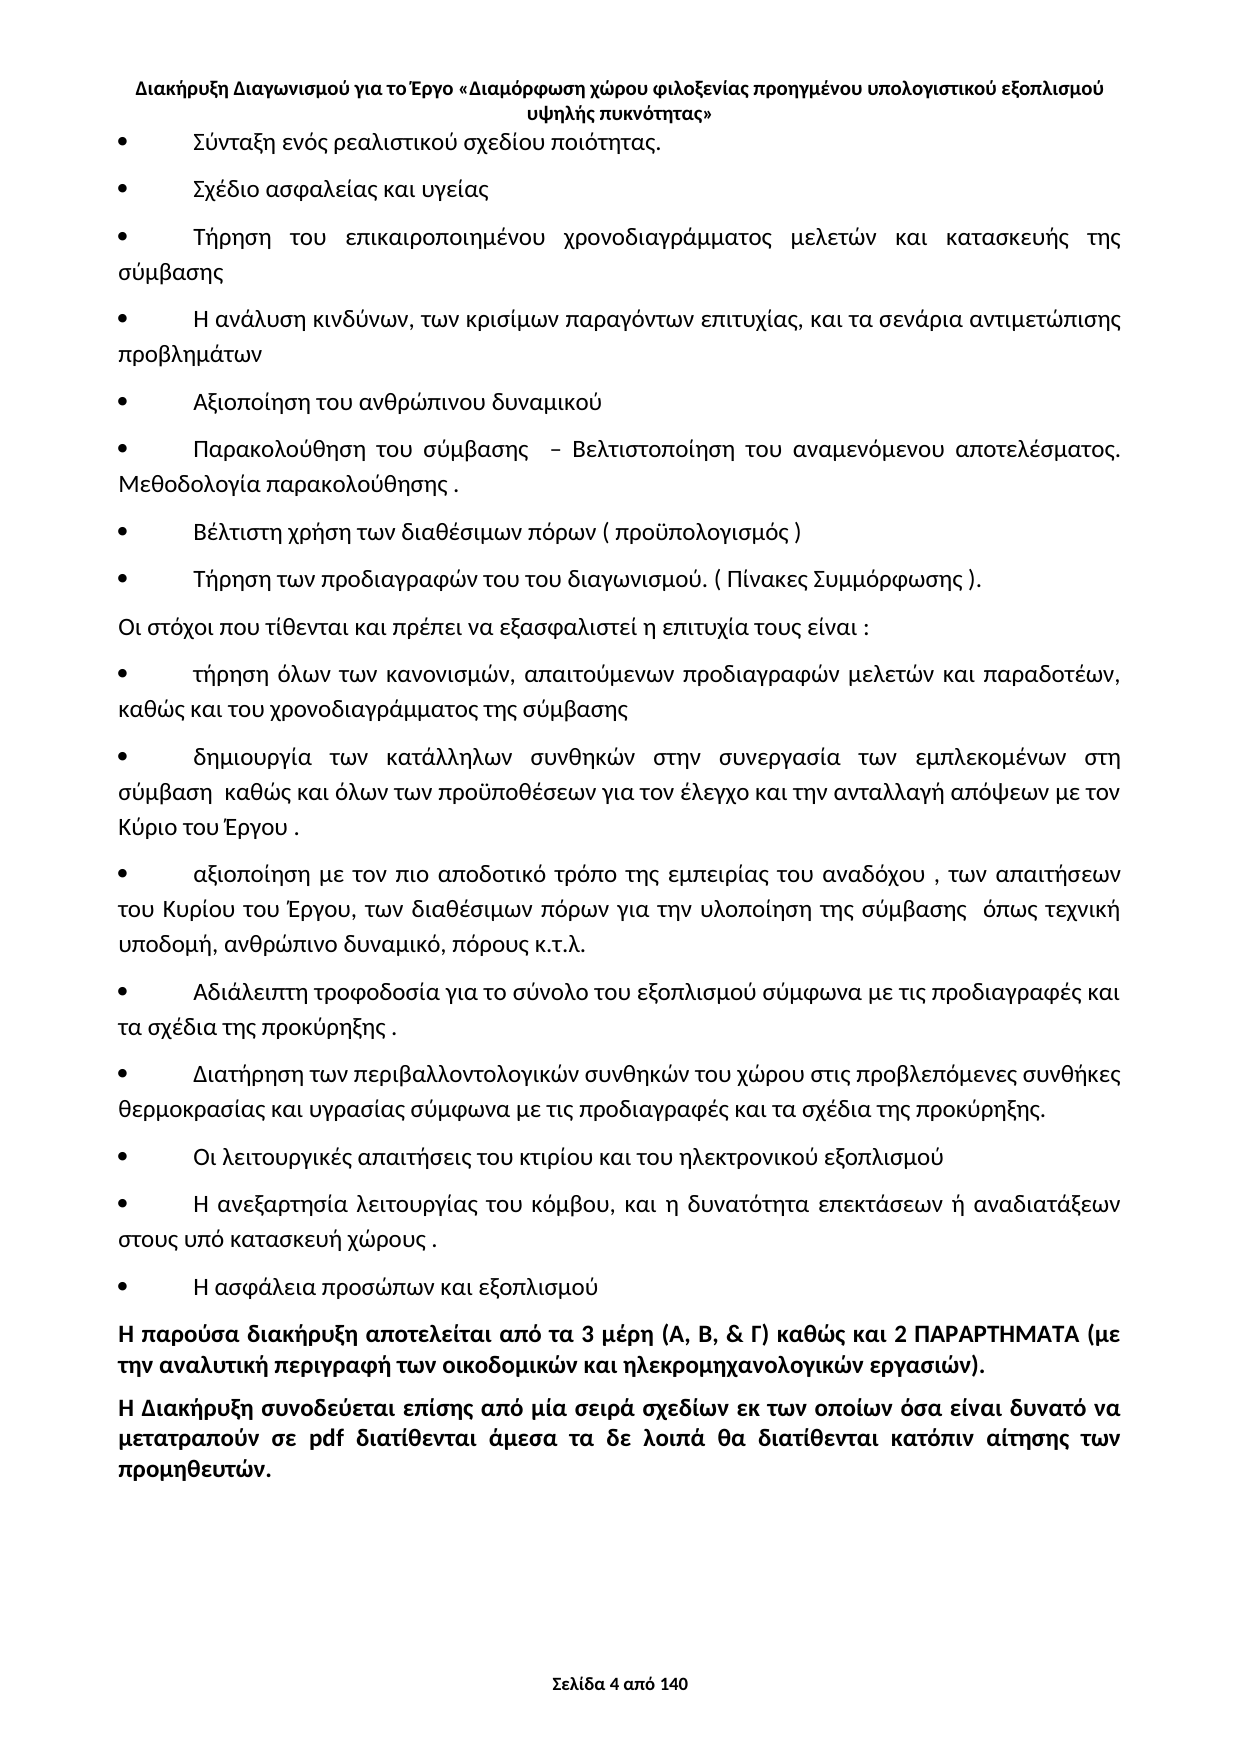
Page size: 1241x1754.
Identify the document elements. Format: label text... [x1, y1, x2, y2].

text H παρούσα διακήρυξη αποτελείται από τα 3 μέρη (Α, Β, & Γ) καθώς και 2 ΠΑΡΑΡΤΗΜΑΤΑ (με την αναλυτική περιγραφή των οικοδομικών και ηλεκρομηχανολογικών εργασιών). [118, 1318, 1122, 1379]
list Η ανάλυση κινδύνων, των κρισίμων παραγόντων επιτυχίας, και τα σενάρια αντιμετώπισης προβλημάτων [118, 303, 1122, 369]
list τήρηση όλων των κανονισμών, απαιτούμενων προδιαγραφών μελετών και παραδοτέων, καθώς και του χρονοδιαγράμματος της σύμβασης [118, 658, 1122, 724]
list Η ασφάλεια προσώπων και εξοπλισμού [118, 1271, 1122, 1301]
text Η Διακήρυξη συνοδεύεται επίσης από μία σειρά σχεδίων εκ των οποίων όσα είναι δυνατό να μετατραπούν σε pdf διατίθενται άμεσα τα δε λοιπά θα διατίθενται κατόπιν αίτησης των προμηθευτών. [118, 1392, 1122, 1483]
list Τήρηση των προδιαγραφών του του διαγωνισμού. ( Πίνακες Συμμόρφωσης ). [118, 563, 1122, 594]
list Σχέδιο ασφαλείας και υγείας [118, 173, 1122, 204]
list H ανεξαρτησία λειτουργίας του κόμβου, και η δυνατότητα επεκτάσεων ή αναδιατάξεων στους υπό κατασκευή χώρους . [118, 1188, 1122, 1254]
list Αξιοποίηση του ανθρώπινου δυναμικού [118, 386, 1122, 416]
list Σύνταξη ενός ρεαλιστικού σχεδίου ποιότητας. [118, 126, 1122, 156]
list αξιοποίηση με τον πιο αποδοτικό τρόπο της εμπειρίας του αναδόχου , των απαιτήσεων του Κυρίου του Έργου, των διαθέσιμων πόρων για την υλοποίηση της σύμβασης όπως τεχνική υποδομή, ανθρώπινο δυναμικό, πόρους κ.τ.λ. [118, 858, 1122, 959]
list Οι λειτουργικές απαιτήσεις του κτιρίου και του ηλεκτρονικού εξοπλισμού [118, 1141, 1122, 1171]
list Παρακολούθηση του σύμβασης – Βελτιστοποίηση του αναμενόμενου αποτελέσματος. Μεθοδολογία παρακολούθησης . [118, 433, 1122, 499]
text Οι στόχοι που τίθενται και πρέπει να εξασφαλιστεί η επιτυχία τους είναι : [118, 611, 1122, 641]
list δημιουργία των κατάλληλων συνθηκών στην συνεργασία των εμπλεκομένων στη σύμβαση καθώς και όλων των προϋποθέσεων για τον έλεγχο και την ανταλλαγή απόψεων με τον Κύριο του Έργου . [118, 741, 1122, 841]
list Τήρηση του επικαιροποιημένου χρονοδιαγράμματος μελετών και κατασκευής της σύμβασης [118, 221, 1122, 286]
list Αδιάλειπτη τροφοδοσία για το σύνολο του εξοπλισμού σύμφωνα με τις προδιαγραφές και τα σχέδια της προκύρηξης . [118, 976, 1122, 1041]
list Διατήρηση των περιβαλλοντολογικών συνθηκών του χώρου στις προβλεπόμενες συνθήκες θερμοκρασίας και υγρασίας σύμφωνα με τις προδιαγραφές και τα σχέδια της προκύρηξης. [118, 1058, 1122, 1124]
list Βέλτιστη χρήση των διαθέσιμων πόρων ( προϋπολογισμός ) [118, 516, 1122, 546]
